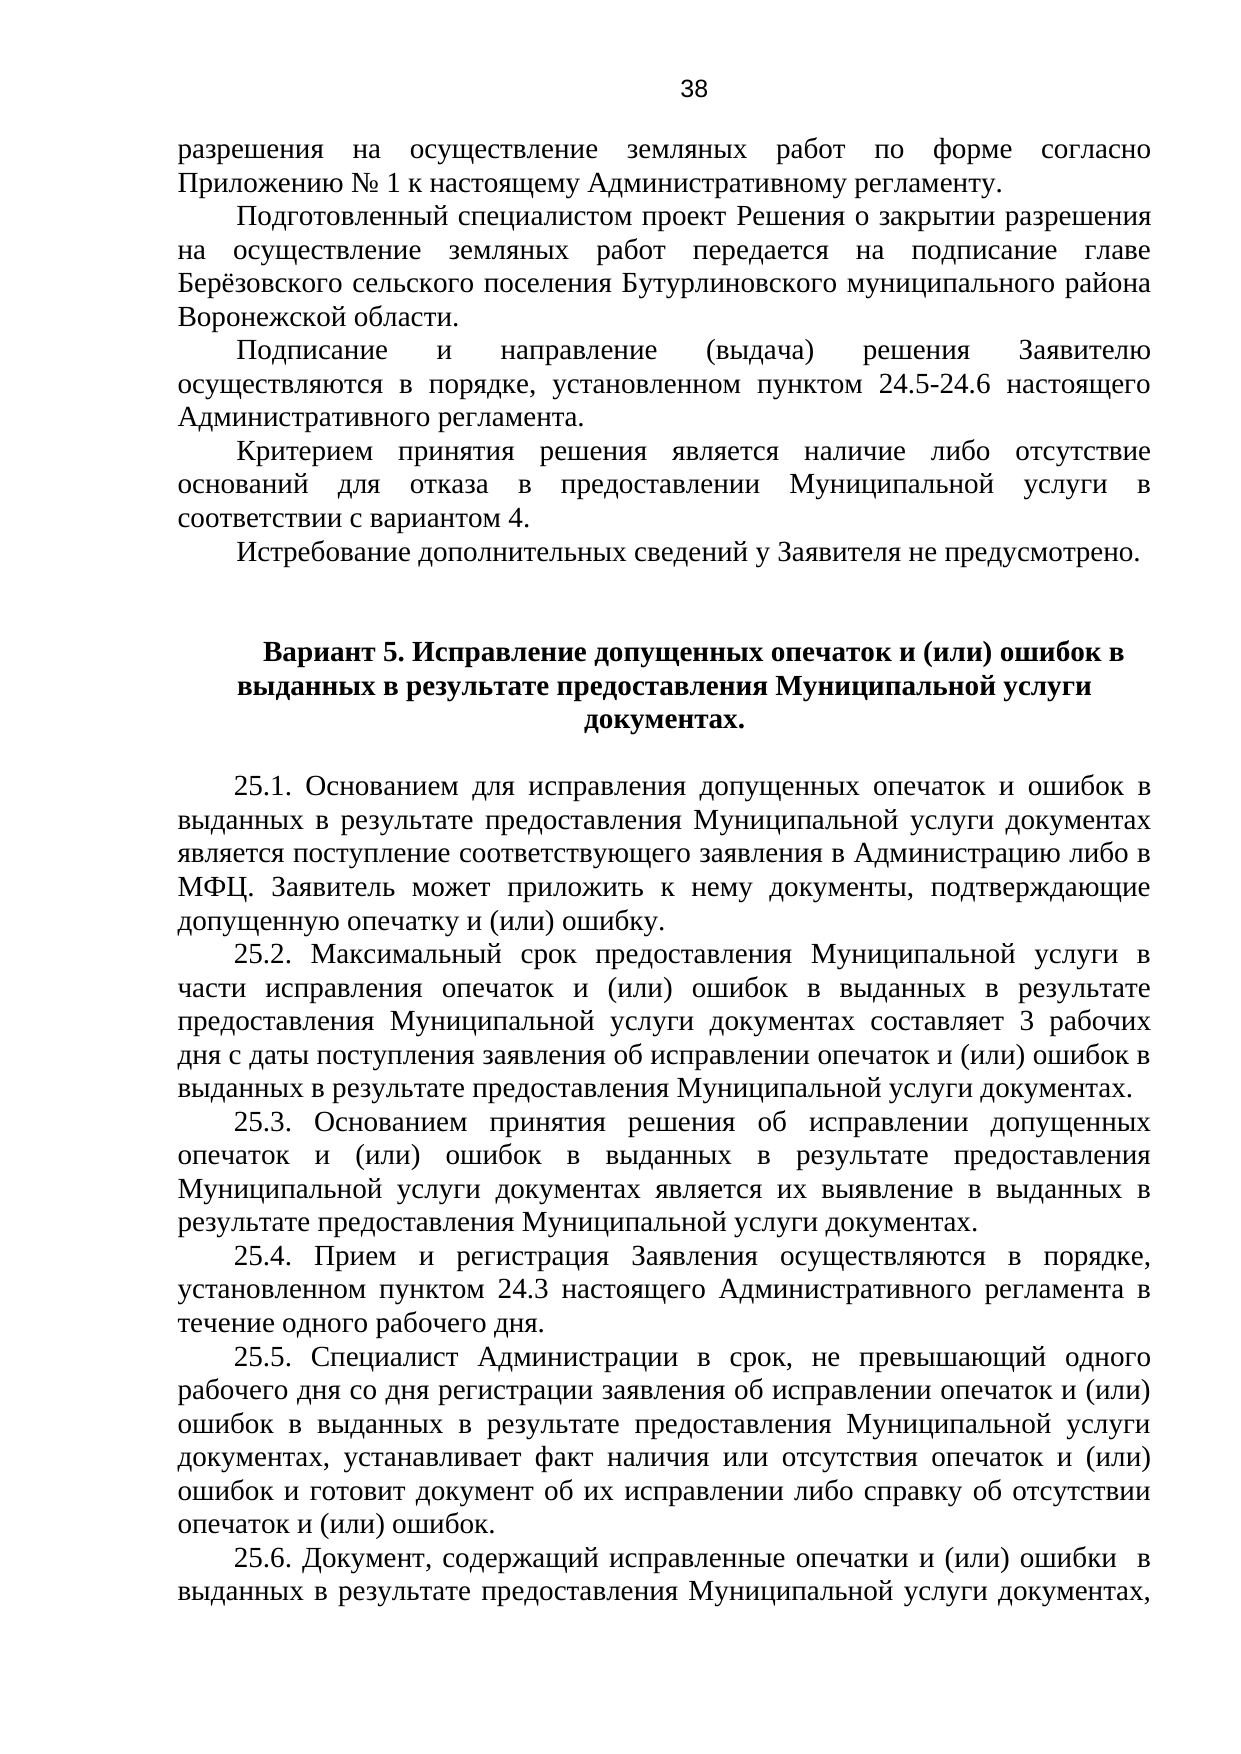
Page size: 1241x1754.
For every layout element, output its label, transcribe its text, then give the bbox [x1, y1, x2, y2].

text Подготовленный специалистом проект Решения о закрытии разрешения на осуществление земляных работ передается на подписание главе Берёзовского сельского поселения Бутурлиновского муниципального района Воронежской области. [177, 198, 1152, 332]
text 25.4. Прием и регистрация Заявления осуществляются в порядке, установленном пунктом 24.3 настоящего Административного регламента в течение одного рабочего дня. [177, 1238, 1152, 1339]
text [177, 131, 1152, 198]
text 25.3. Основанием принятия решения об исправлении допущенных опечаток и (или) ошибок в выданных в результате предоставления Муниципальной услуги документах является их выявление в выданных в результате предоставления Муниципальной услуги документах. [177, 1104, 1152, 1238]
text 25.2. Максимальный срок предоставления Муниципальной услуги в части исправления опечаток и (или) ошибок в выданных в результате предоставления Муниципальной услуги документах составляет 3 рабочих дня с даты поступления заявления об исправлении опечаток и (или) ошибок в выданных в результате предоставления Муниципальной услуги документах. [177, 936, 1152, 1104]
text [177, 1540, 1152, 1607]
text 25.5. Специалист Администрации в срок, не превышающий одного рабочего дня со дня регистрации заявления об исправлении опечаток и (или) ошибок в выданных в результате предоставления Муниципальной услуги документах, устанавливает факт наличия или отсутствия опечаток и (или) ошибок и готовит документ об их исправлении либо справку об отсутствии опечаток и (или) ошибок. [177, 1339, 1152, 1540]
text Критерием принятия решения является наличие либо отсутствие оснований для отказа в предоставлении Муниципальной услуги в соответствии с вариантом 4. [177, 433, 1152, 534]
list Вариант 5. Исправление допущенных опечаток и (или) ошибок в выданных в результате предоставления Муниципальной услуги документах. [177, 634, 1152, 735]
text Истребование дополнительных сведений у Заявителя не предусмотрено. [177, 534, 1152, 567]
text 25.1. Основанием для исправления допущенных опечаток и ошибок в выданных в результате предоставления Муниципальной услуги документах является поступление соответствующего заявления в Администрацию либо в МФЦ. Заявитель может приложить к нему документы, подтверждающие допущенную опечатку и (или) ошибку. [177, 768, 1152, 936]
text Подписание и направление (выдача) решения Заявителю осуществляются в порядке, установленном пунктом 24.5-24.6 настоящего Административного регламента. [177, 332, 1152, 433]
